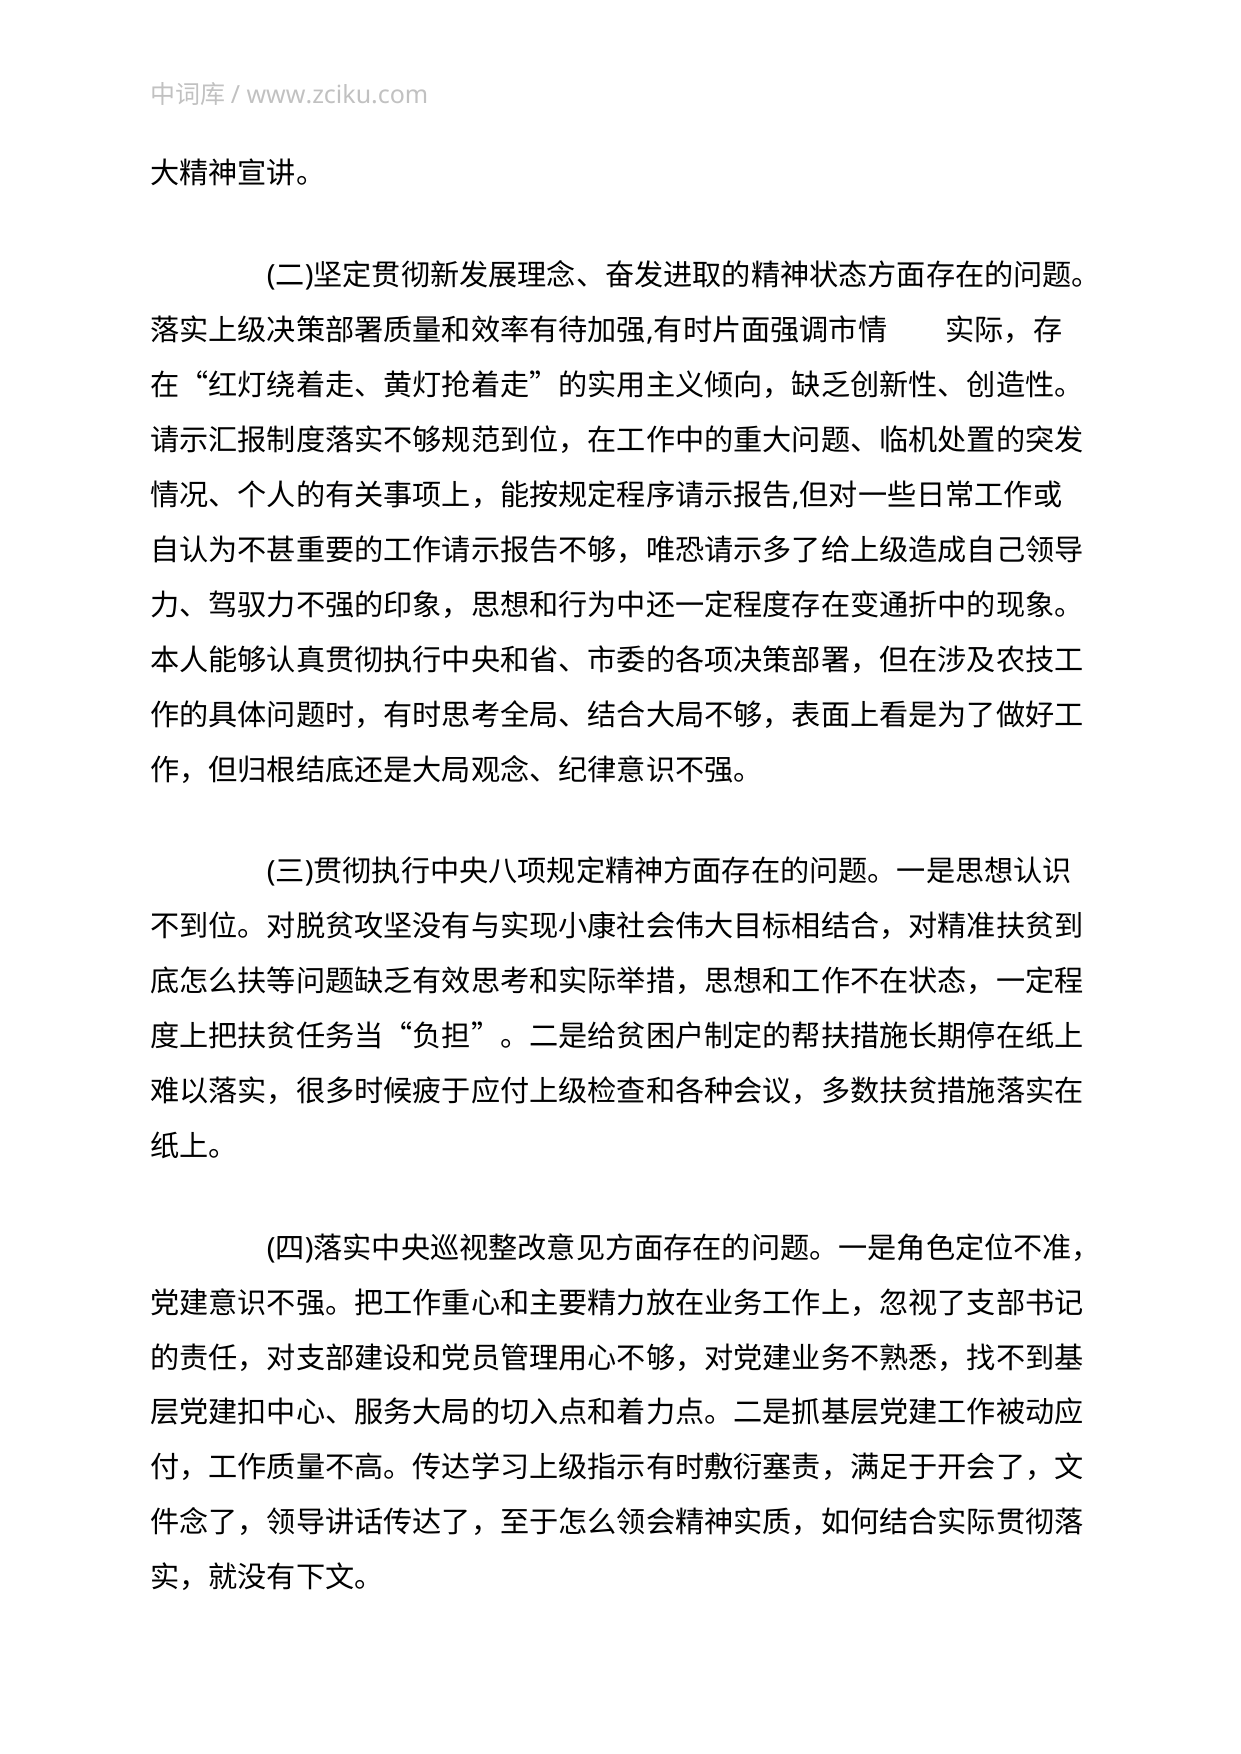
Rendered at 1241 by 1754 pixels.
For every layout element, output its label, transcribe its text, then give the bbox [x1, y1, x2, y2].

text (四)落实中央巡视整改意见方面存在的问题。一是角色定位不准，党建意识不强。把工作重心和主要精力放在业务工作上，忽视了支部书记的责任，对支部建设和党员管理用心不够，对党建业务不熟悉，找不到基层党建扣中心、服务大局的切入点和着力点。二是抓基层党建工作被动应付，工作质量不高。传达学习上级指示有时敷衍塞责，满足于开会了，文件念了，领导讲话传达了，至于怎么领会精神实质，如何结合实际贯彻落实，就没有下文。 [150, 1224, 1090, 1596]
text (三)贯彻执行中央八项规定精神方面存在的问题。一是思想认识不到位。对脱贫攻坚没有与实现小康社会伟大目标相结合，对精准扶贫到底怎么扶等问题缺乏有效思考和实际举措，思想和工作不在状态，一定程度上把扶贫任务当“负担”。二是给贫困户制定的帮扶措施长期停在纸上难以落实，很多时候疲于应付上级检查和各种会议，多数扶贫措施落实在纸上。 [150, 848, 1090, 1165]
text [150, 150, 1090, 192]
text (二)坚定贯彻新发展理念、奋发进取的精神状态方面存在的问题。落实上级决策部署质量和效率有待加强,有时片面强调市情 实际，存在“红灯绕着走、黄灯抢着走”的实用主义倾向，缺乏创新性、创造性。请示汇报制度落实不够规范到位，在工作中的重大问题、临机处置的突发情况、个人的有关事项上，能按规定程序请示报告,但对一些日常工作或自认为不甚重要的工作请示报告不够，唯恐请示多了给上级造成自己领导力、驾驭力不强的印象，思想和行为中还一定程度存在变通折中的现象。本人能够认真贯彻执行中央和省、市委的各项决策部署，但在涉及农技工作的具体问题时，有时思考全局、结合大局不够，表面上看是为了做好工作，但归根结底还是大局观念、纪律意识不强。 [150, 252, 1090, 788]
